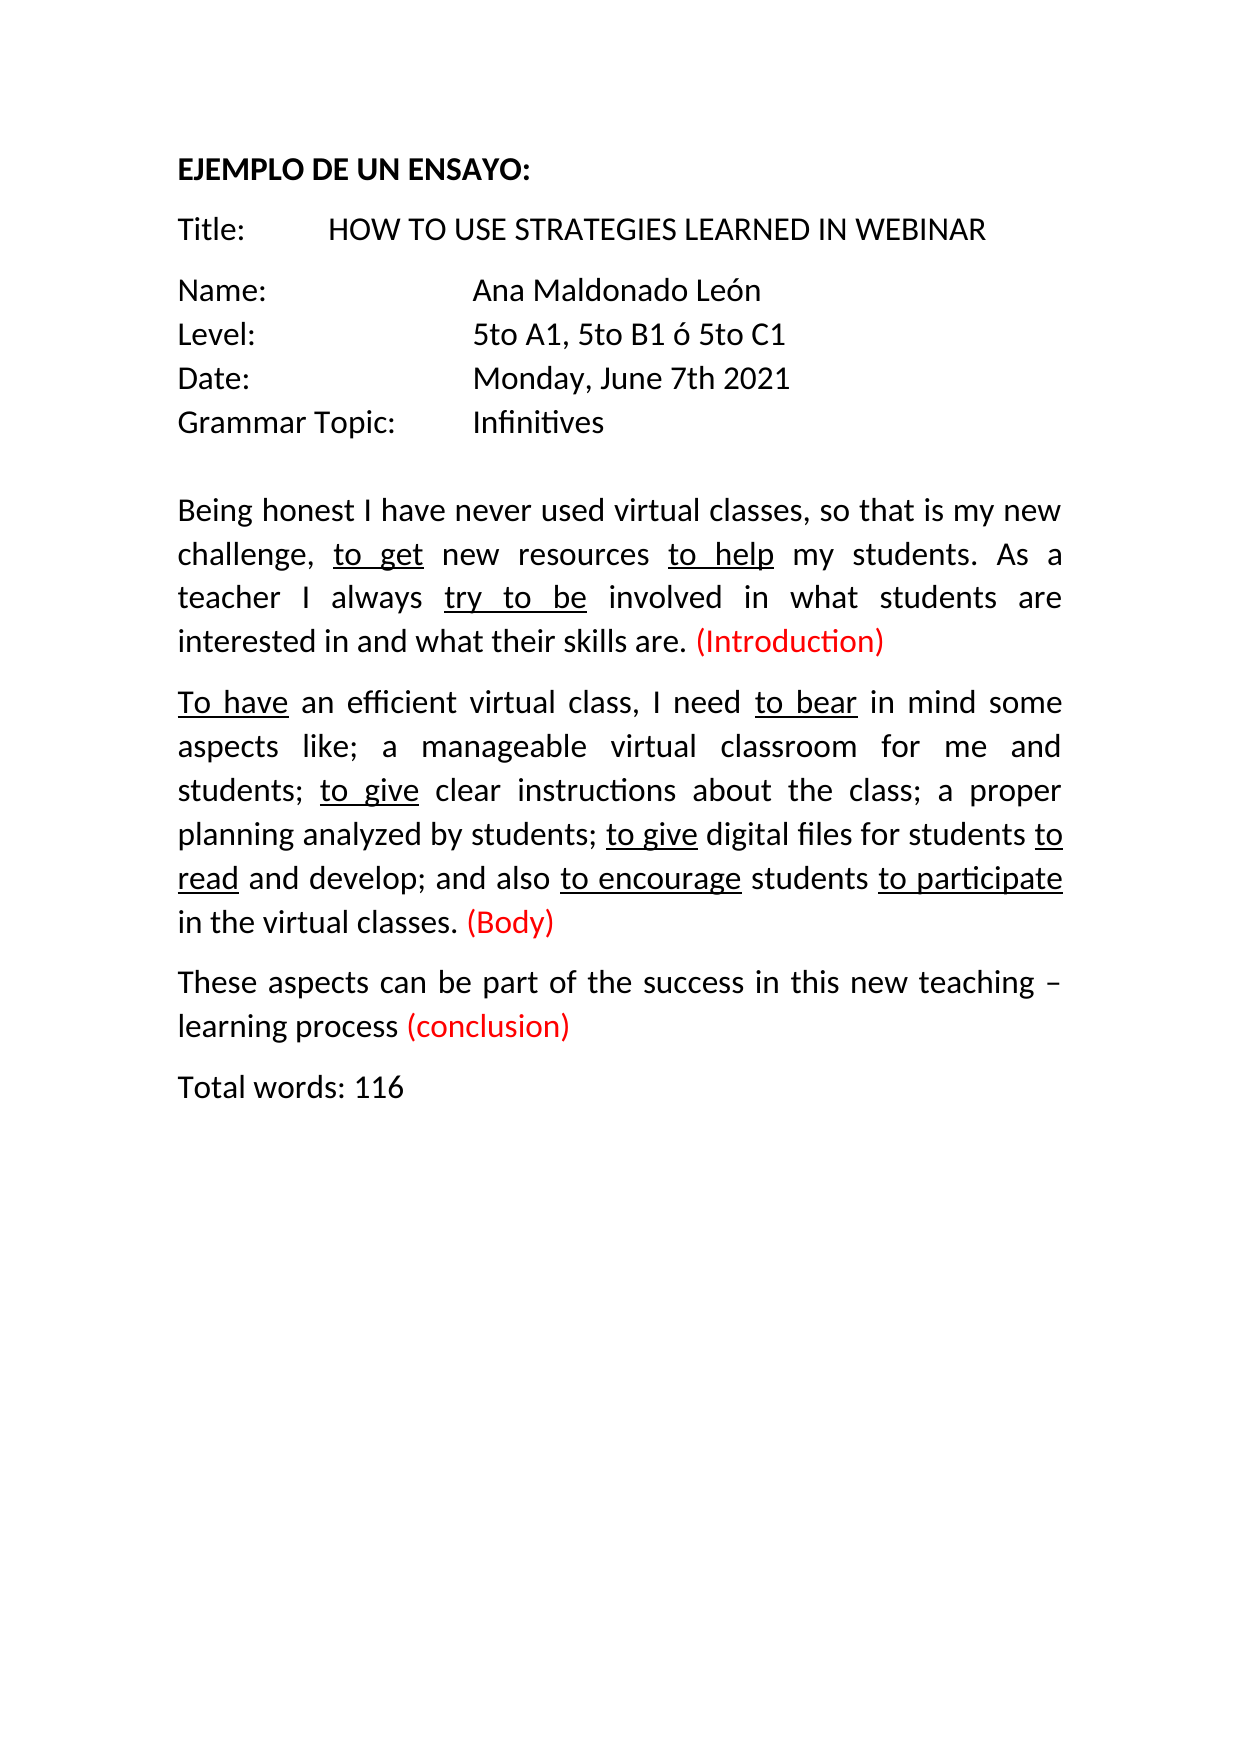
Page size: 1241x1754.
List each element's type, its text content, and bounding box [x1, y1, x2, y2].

text Level: 5to A1, 5to B1 ó 5to C1 [177, 313, 1063, 353]
text Title: HOW TO USE STRATEGIES LEARNED IN WEBINAR [177, 208, 1063, 249]
text Grammar Topic: Infinitives [177, 401, 1063, 441]
text These aspects can be part of the success in this new teaching – learning process (conclusion) [177, 962, 1063, 1046]
text Date: Monday, June 7th 2021 [177, 357, 1063, 397]
text Total words: 116 [177, 1066, 1063, 1107]
text EJEMPLO DE UN ENSAYO: [177, 148, 1063, 188]
text Name: Ana Maldonado León [177, 269, 1063, 309]
text To have an efficient virtual class, I need to bear in mind some aspects like; a manageable virtual classroom for me and students; to give clear instructions about the class; a proper planning analyzed by students; to give digital files for students to read and develop; and also to encourage students to participate in the virtual classes. (Body) [177, 681, 1063, 942]
text Being honest I have never used virtual classes, so that is my new challenge, to get new resources to help my students. As a teacher I always try to be involved in what students are interested in and what their skills are. (Introduction) [177, 489, 1063, 661]
